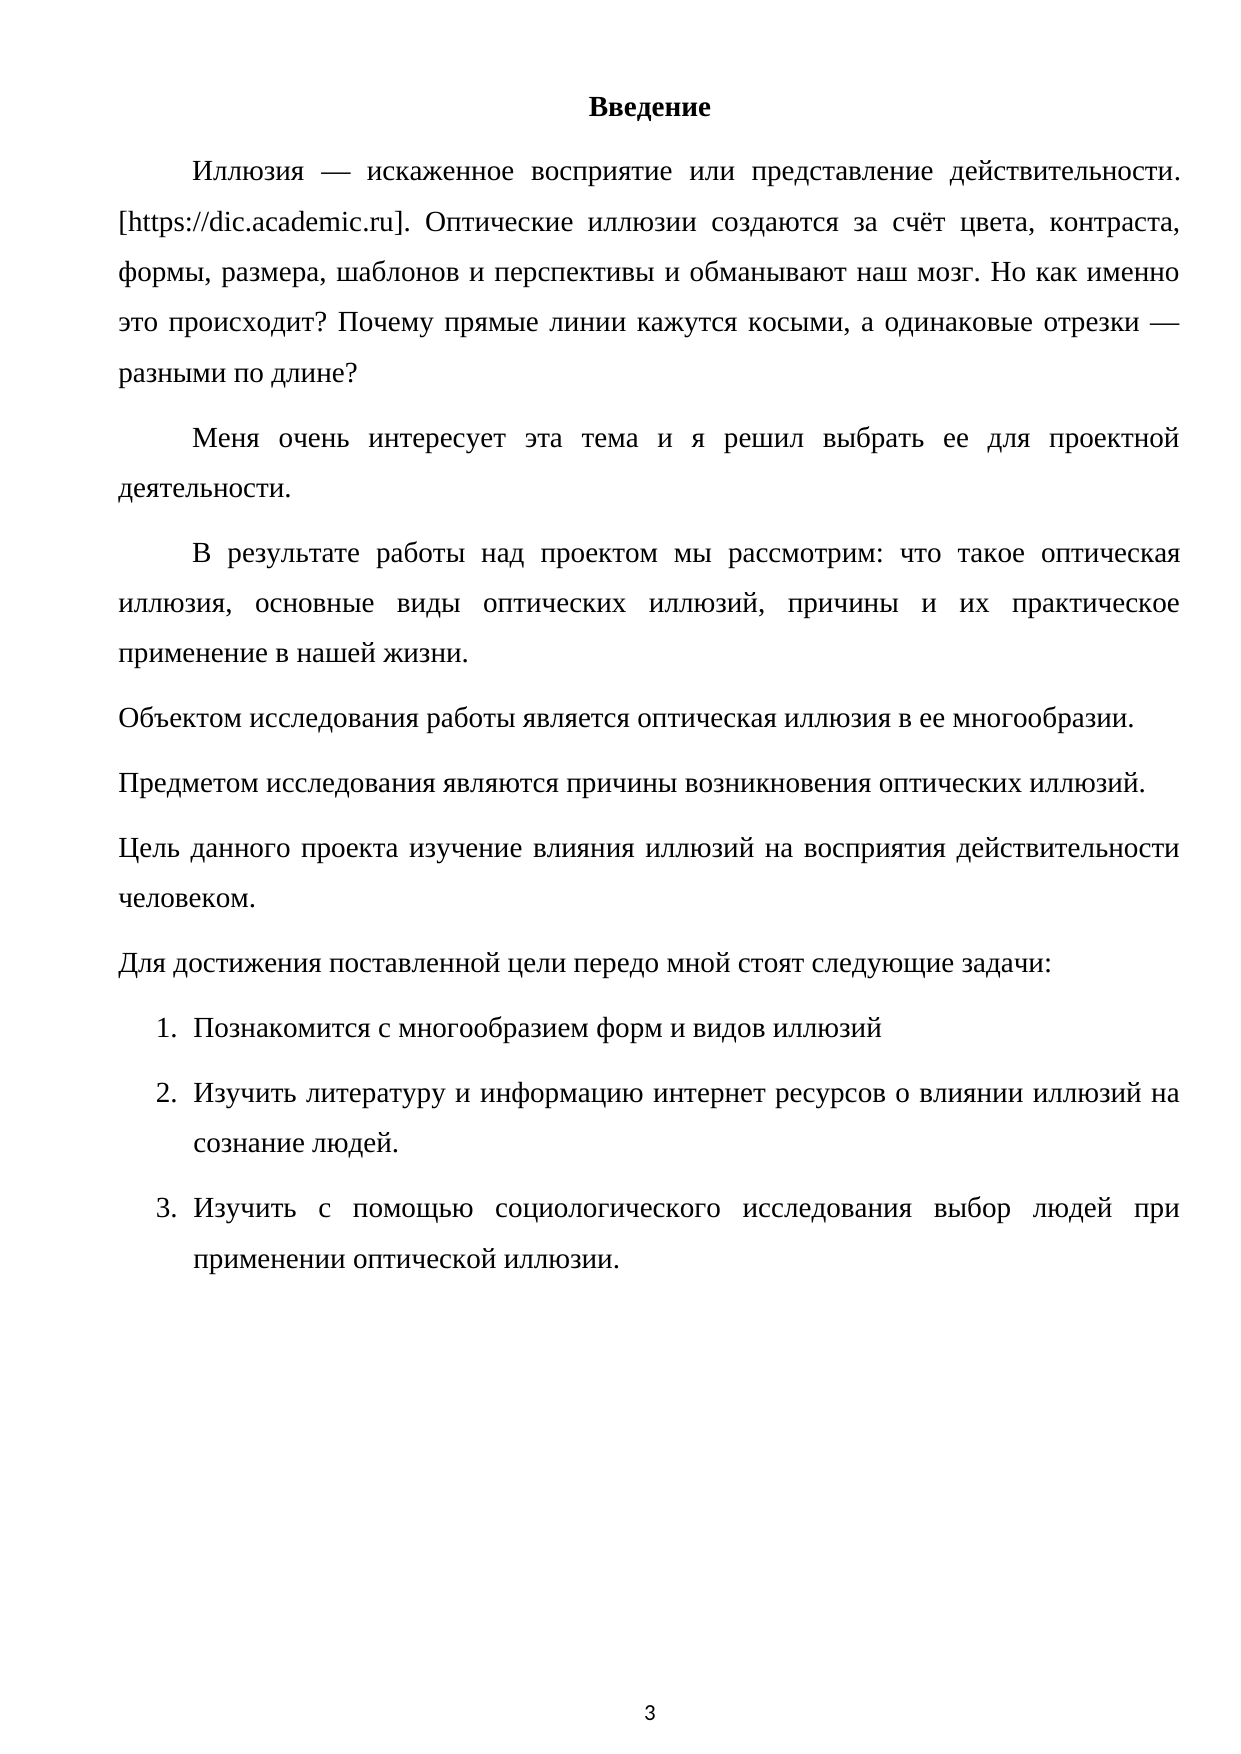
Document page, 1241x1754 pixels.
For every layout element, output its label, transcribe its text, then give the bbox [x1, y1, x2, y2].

text В результате работы над проектом мы рассмотрим: что такое оптическая иллюзия, основные виды оптических иллюзий, причины и их практическое применение в нашей жизни. [118, 535, 1181, 669]
text Иллюзия — искаженное восприятие или представление действительности.[https://dic.academic.ru]. Оптические иллюзии создаются за счёт цвета, контраста, формы, размера, шаблонов и перспективы и обманывают наш мозг. Но как именно это происходит? Почему прямые линии кажутся косыми, а одинаковые отрезки — разными по длине? [118, 153, 1181, 388]
text Объектом исследования работы является оптическая иллюзия в ее многообразии. [118, 700, 1181, 734]
text Для достижения поставленной цели передо мной стоят следующие задачи: [118, 945, 1181, 979]
text Предметом исследования являются причины возникновения оптических иллюзий. [118, 765, 1181, 799]
list Познакомится с многообразием форм и видов иллюзий [156, 1010, 1181, 1044]
list Изучить литературу и информацию интернет ресурсов о влиянии иллюзий на сознание людей. [156, 1075, 1181, 1159]
list Изучить с помощью социологического исследования выбор людей при применении оптической иллюзии. [156, 1190, 1181, 1274]
text Меня очень интересует эта тема и я решил выбрать ее для проектной деятельности. [118, 420, 1181, 503]
text Цель данного проекта изучение влияния иллюзий на восприятия действительности человеком. [118, 830, 1181, 914]
text Введение [118, 89, 1181, 122]
